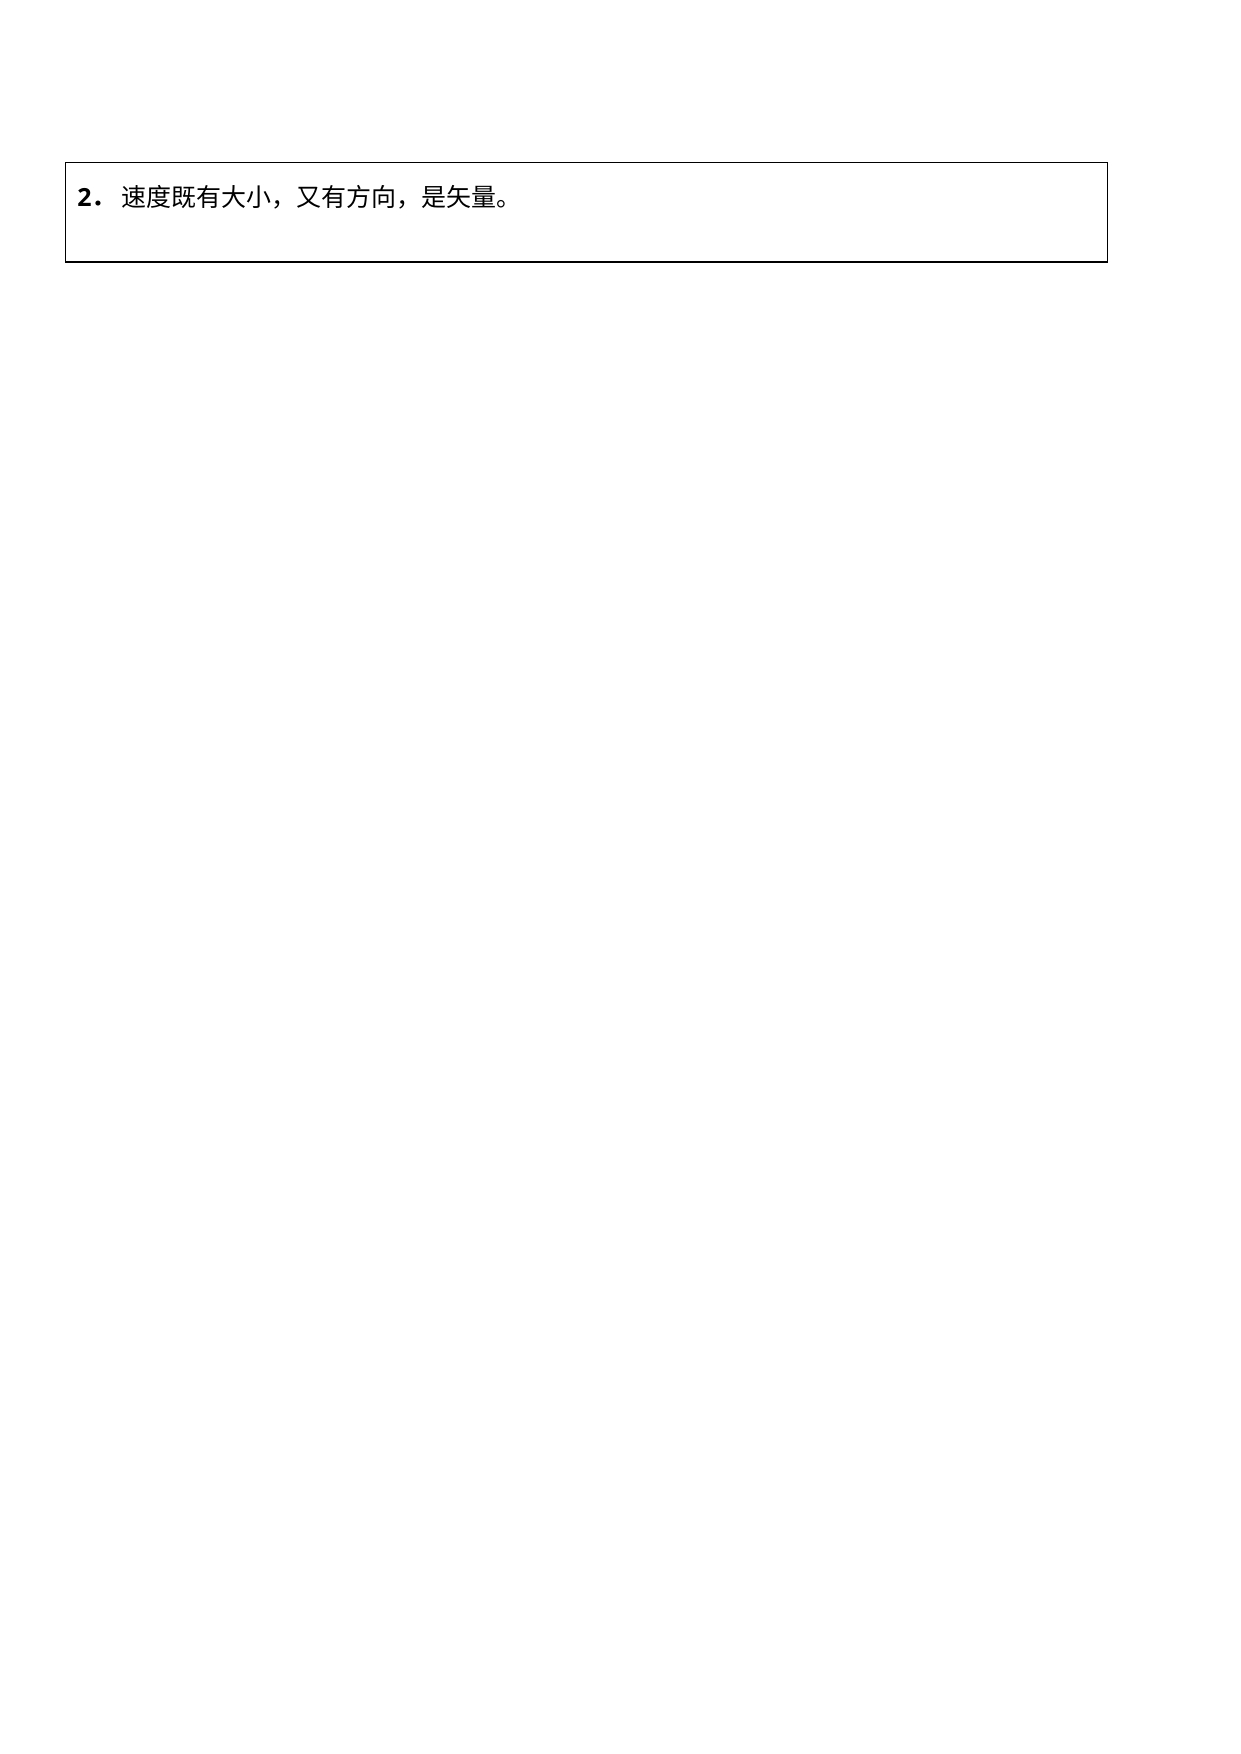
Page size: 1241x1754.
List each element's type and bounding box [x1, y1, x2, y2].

table_header [66, 163, 1107, 261]
